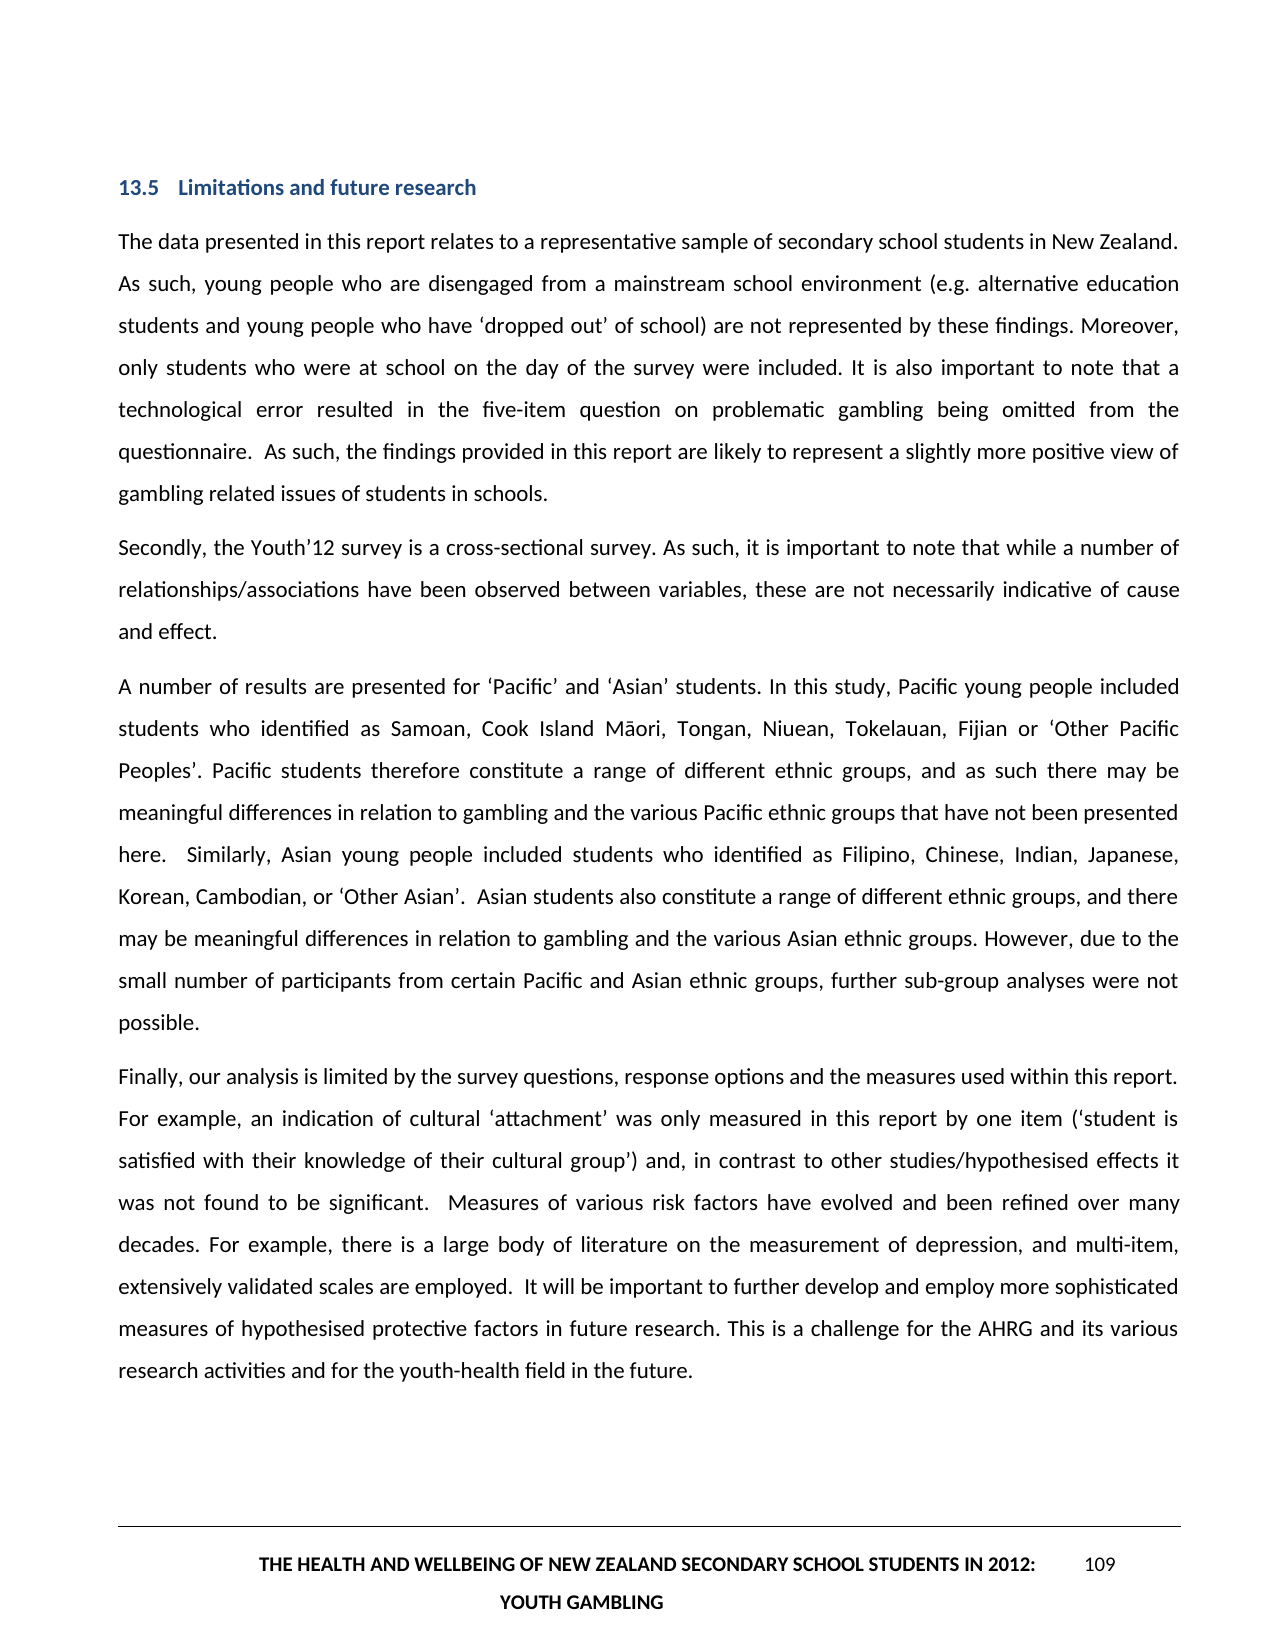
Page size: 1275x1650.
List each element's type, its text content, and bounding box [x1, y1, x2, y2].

text A number of results are presented for ‘Pacific’ and ‘Asian’ students. In this study, Pacific young people included students who identified as Samoan, Cook Island Māori, Tongan, Niuean, Tokelauan, Fijian or ‘Other Pacific Peoples’. Pacific students therefore constitute a range of different ethnic groups, and as such there may be meaningful differences in relation to gambling and the various Pacific ethnic groups that have not been presented here. Similarly, Asian young people included students who identified as Filipino, Chinese, Indian, Japanese, Korean, Cambodian, or ‘Other Asian’. Asian students also constitute a range of different ethnic groups, and there may be meaningful differences in relation to gambling and the various Asian ethnic groups. However, due to the small number of participants from certain Pacific and Asian ethnic groups, further sub-group analyses were not possible. [118, 672, 1181, 1036]
text The data presented in this report relates to a representative sample of secondary school students in New Zealand. As such, young people who are disengaged from a mainstream school environment (e.g. alternative education students and young people who have ‘dropped out’ of school) are not represented by these findings. Moreover, only students who were at school on the day of the survey were included. It is also important to note that a technological error resulted in the five-item question on problematic gambling being omitted from the questionnaire. As such, the findings provided in this report are likely to represent a slightly more positive view of gambling related issues of students in schools. [118, 227, 1181, 507]
text Finally, our analysis is limited by the survey questions, response options and the measures used within this report. For example, an indication of cultural ‘attachment’ was only measured in this report by one item (‘student is satisfied with their knowledge of their cultural group’) and, in contrast to other studies/hypothesised effects it was not found to be significant. Measures of various risk factors have evolved and been refined over many decades. For example, there is a large body of literature on the measurement of depression, and multi-item, extensively validated scales are employed. It will be important to further develop and employ more sophisticated measures of hypothesised protective factors in future research. This is a challenge for the AHRG and its various research activities and for the youth-health field in the future. [118, 1062, 1181, 1384]
subtitle Limitations and future research [118, 173, 1181, 201]
text Secondly, the Youth’12 survey is a cross-sectional survey. As such, it is important to note that while a number of relationships/associations have been observed between variables, these are not necessarily indicative of cause and effect. [118, 533, 1181, 646]
